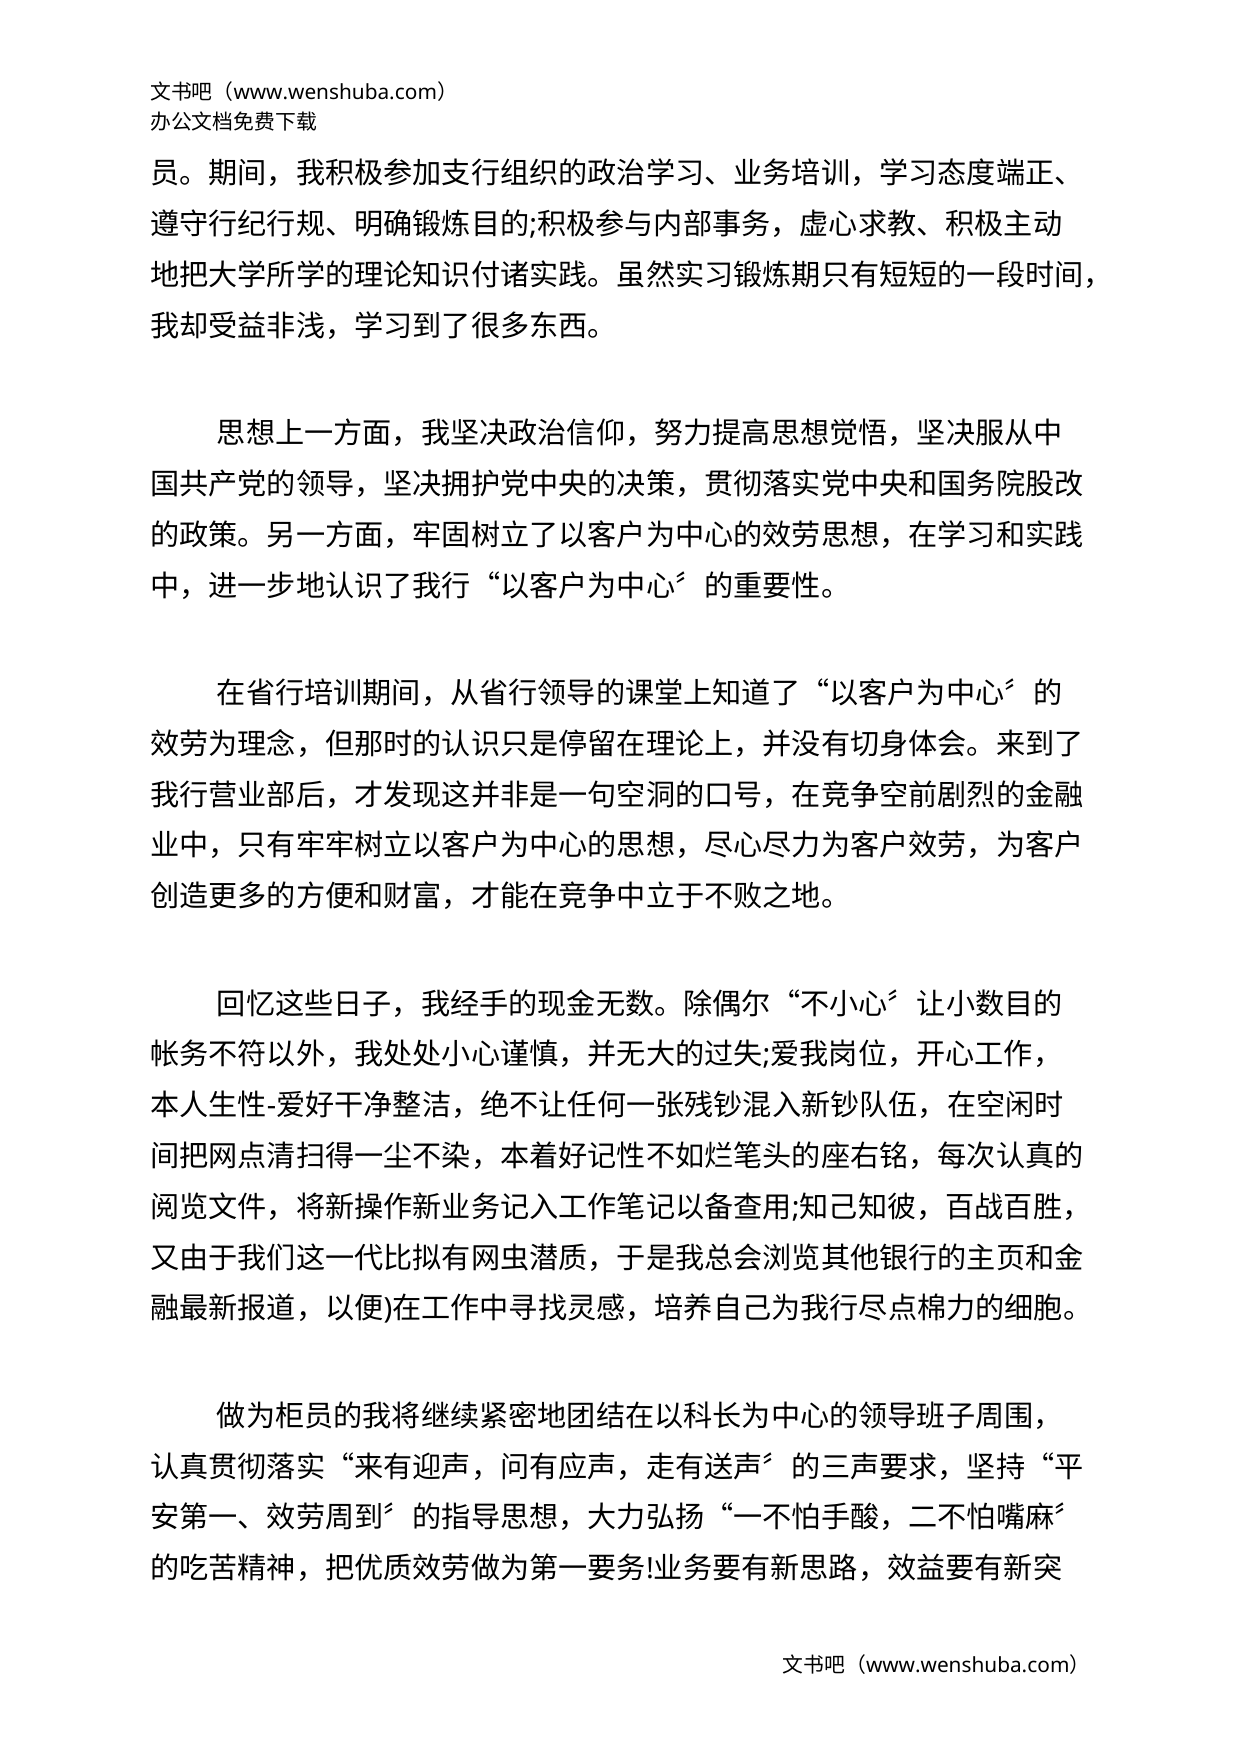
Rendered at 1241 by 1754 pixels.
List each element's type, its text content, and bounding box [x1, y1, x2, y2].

text 在省行培训期间，从省行领导的课堂上知道了“以客户为中心〞的效劳为理念，但那时的认识只是停留在理论上，并没有切身体会。来到了我行营业部后，才发现这并非是一句空洞的口号，在竞争空前剧烈的金融业中，只有牢牢树立以客户为中心的思想，尽心尽力为客户效劳，为客户创造更多的方便和财富，才能在竞争中立于不败之地。 [150, 670, 1090, 915]
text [150, 1393, 1090, 1587]
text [150, 150, 1090, 344]
text 回忆这些日子，我经手的现金无数。除偶尔“不小心〞让小数目的帐务不符以外，我处处小心谨慎，并无大的过失;爱我岗位，开心工作，本人生性-爱好干净整洁，绝不让任何一张残钞混入新钞队伍，在空闲时间把网点清扫得一尘不染，本着好记性不如烂笔头的座右铭，每次认真的阅览文件，将新操作新业务记入工作笔记以备查用;知己知彼，百战百胜，又由于我们这一代比拟有网虫潜质，于是我总会浏览其他银行的主页和金融最新报道，以便)在工作中寻找灵感，培养自己为我行尽点棉力的细胞。 [150, 980, 1090, 1327]
text 思想上一方面，我坚决政治信仰，努力提高思想觉悟，坚决服从中国共产党的领导，坚决拥护党中央的决策，贯彻落实党中央和国务院股改的政策。另一方面，牢固树立了以客户为中心的效劳思想，在学习和实践中，进一步地认识了我行“以客户为中心〞的重要性。 [150, 410, 1090, 604]
